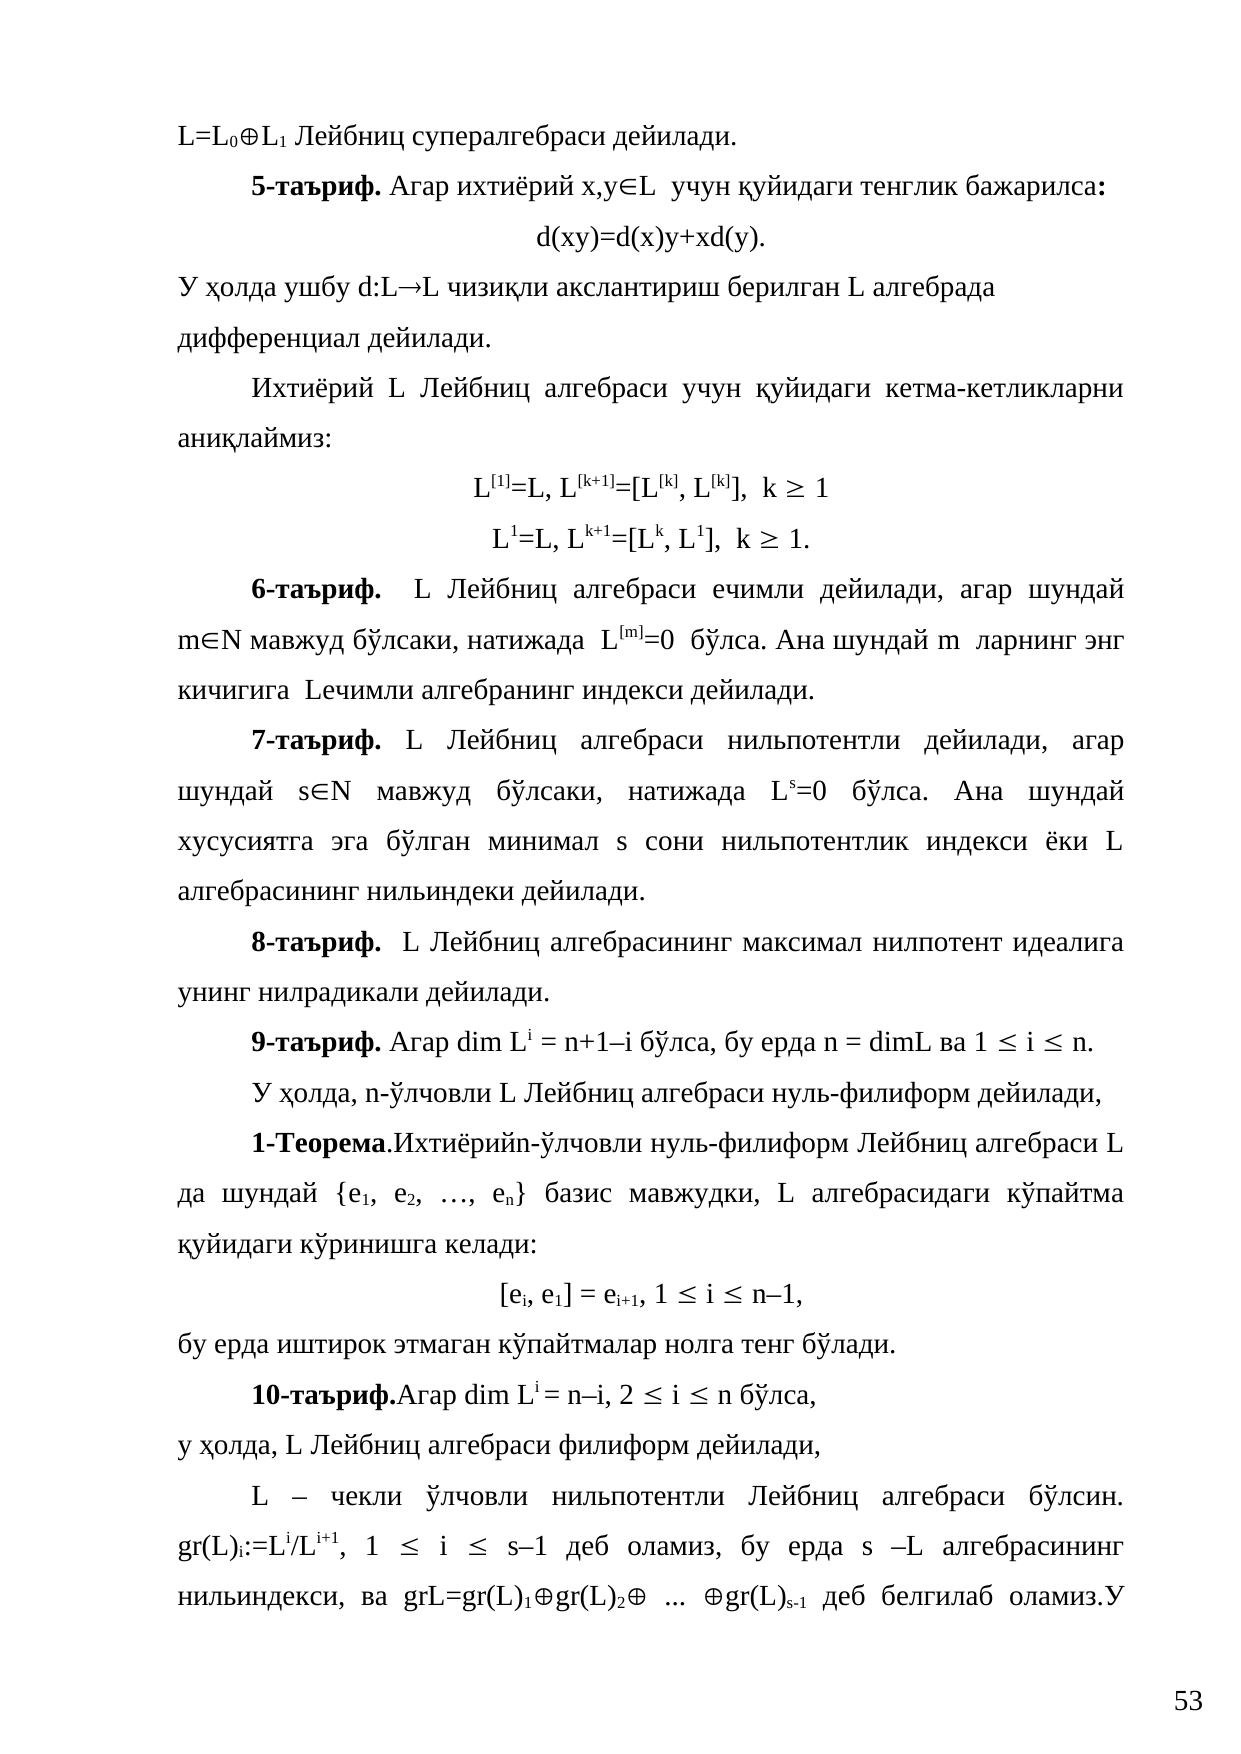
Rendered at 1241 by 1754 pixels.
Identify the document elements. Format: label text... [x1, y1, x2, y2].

text У ҳолда ушбу d:LL чизиқли акслантириш берилган L алгебрада дифференциал дейилади. [177, 269, 1125, 353]
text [177, 118, 1125, 152]
text Ихтиёрий L Лейбниц алгебраси учун қуйидаги кетма-кетликларни аниқлаймиз: [177, 370, 1125, 454]
text 7-таъриф. L Лейбниц алгебраси нильпотентли дейилади, агар шундай sN мавжуд бўлсаки, натижада Ls=0 бўлса. Ана шундай хусусиятга эга бўлган минимал s сони нильпотентлик индекси ёки L алгебрасининг нильиндеки дейилади. [177, 722, 1125, 907]
text 10-таъриф.Агар dim Li = n–i, 2 i n бўлса, [177, 1377, 1125, 1411]
text 1-Теорема.Ихтиёрийn-ўлчовли нуль-филиформ Лейбниц алгебраси L да шундай {e1, e2, …, en} базис мавжудки, L алгебрасидаги кўпайтма қуйидаги кўринишга келади: [177, 1125, 1125, 1259]
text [177, 1478, 1125, 1612]
text 5-таъриф. Агар ихтиёрий x,yL учун қуйидаги тенглик бажарилса: [177, 168, 1125, 202]
text [ei, e1] = ei+1, 1 i n–1, [177, 1276, 1125, 1310]
text У ҳолда, n-ўлчовли L Лейбниц алгебраси нуль-филиформ дейилади, [177, 1075, 1125, 1108]
text 8-таъриф. L Лейбниц алгебрасининг максимал нилпотент идеалига унинг нилрадикали дейилади. [177, 924, 1125, 1008]
text d(xy)=d(x)y+xd(y). [177, 219, 1125, 252]
text 9-таъриф. Агар dim Li = n+1–i бўлса, бу ерда n = dimL ва 1 i n. [177, 1024, 1125, 1058]
text L[1]=L, L[k+1]=[L[k], L[k]], k 1 [177, 471, 1125, 504]
text L1=L, Lk+1=[Lk, L1], k 1. [177, 521, 1125, 555]
text у ҳолда, L Лейбниц алгебраси филиформ дейилади, [177, 1427, 1125, 1461]
text 6-таъриф. L Лейбниц алгебраси ечимли дейилади, агар шундай mN мавжуд бўлсаки, натижада L[m]=0 бўлса. Ана шундай m ларнинг энг кичигига Lечимли алгебранинг индекси дейилади. [177, 571, 1125, 706]
text бу ерда иштирок этмаган кўпайтмалар нолга тенг бўлади. [177, 1327, 1125, 1360]
